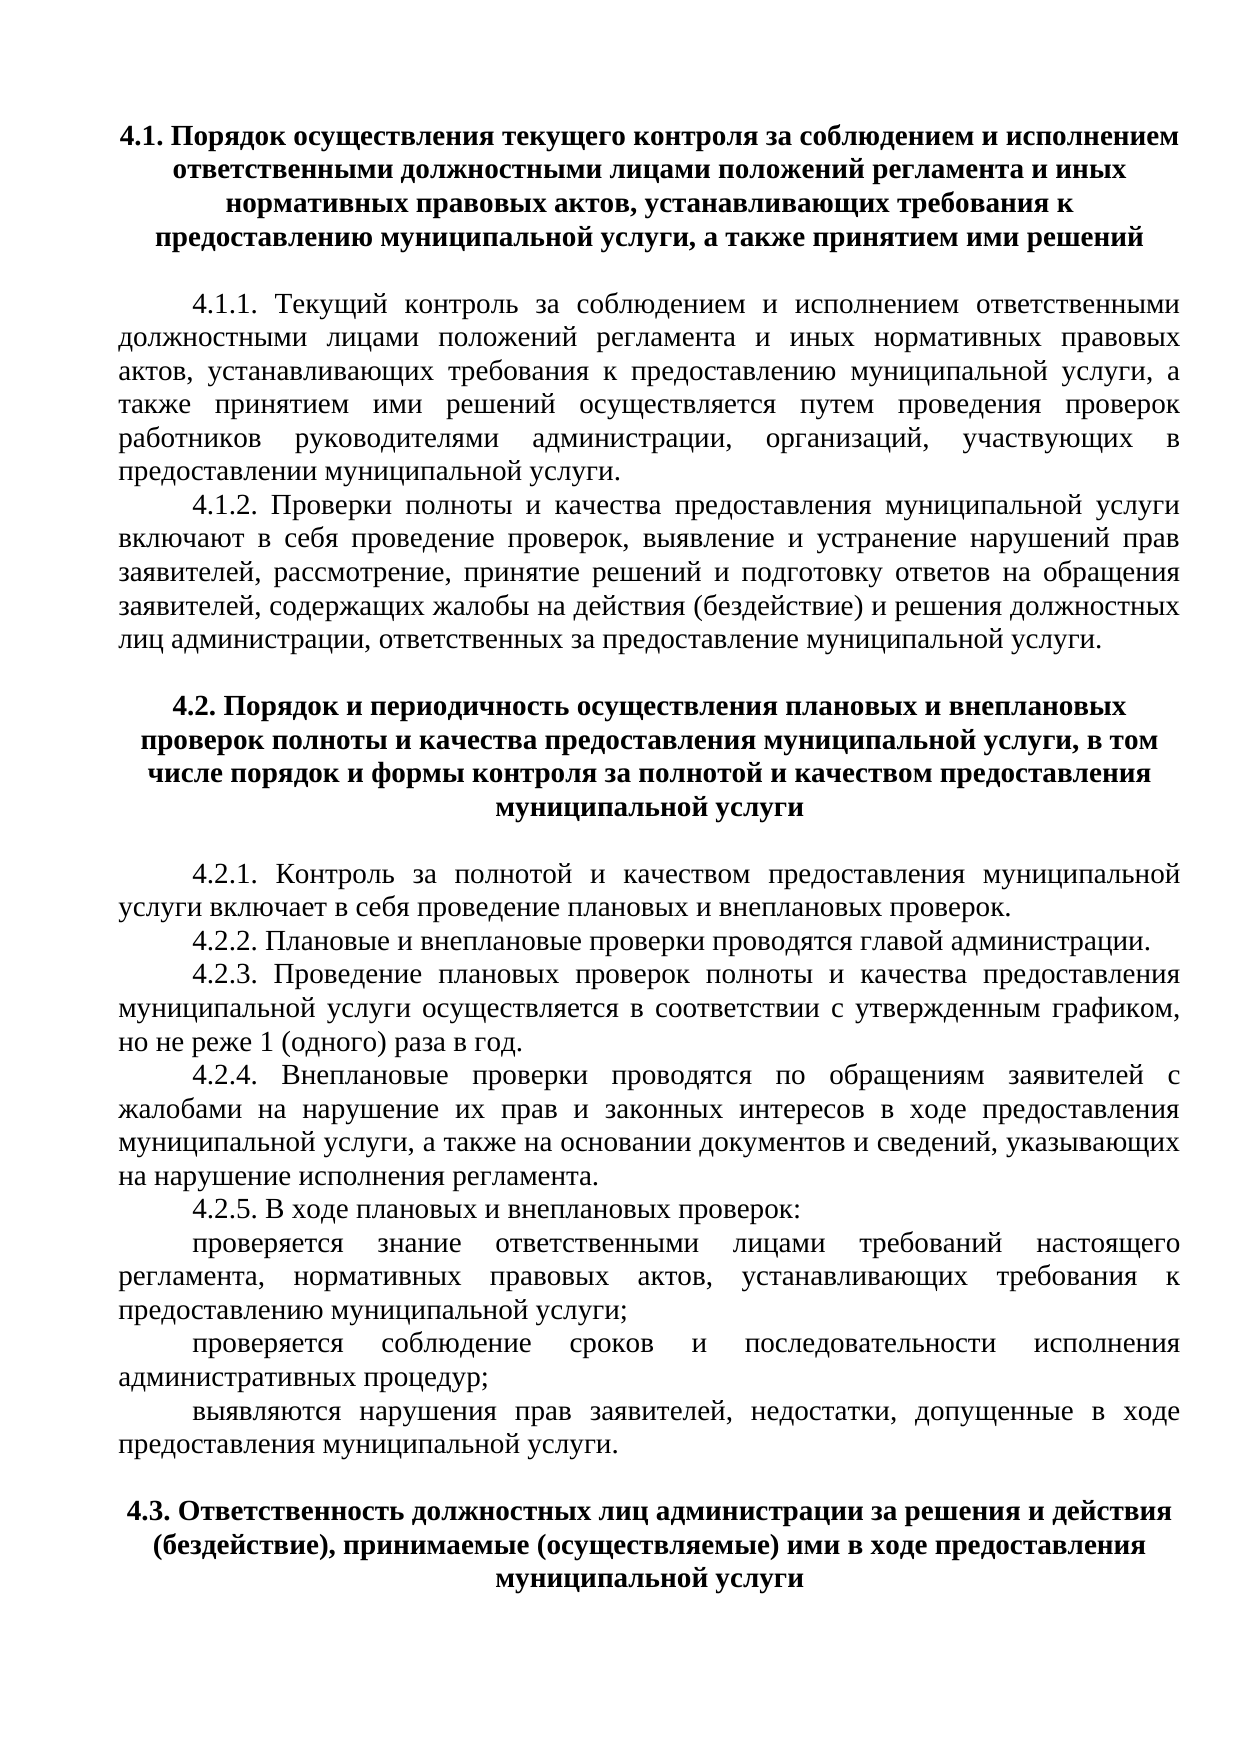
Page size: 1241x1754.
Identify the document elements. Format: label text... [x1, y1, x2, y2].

text 4.1. Порядок осуществления текущего контроля за соблюдением и исполнением ответственными должностными лицами положений регламента и иных нормативных правовых актов, устанавливающих требования к предоставлению муниципальной услуги, а также принятием ими решений [118, 118, 1181, 252]
text 4.2.2. Плановые и внеплановые проверки проводятся главой администрации. [118, 923, 1181, 957]
text 4.2.1. Контроль за полнотой и качеством предоставления муниципальной услуги включает в себя проведение плановых и внеплановых проверок. [118, 856, 1181, 923]
text 4.3. Ответственность должностных лиц администрации за решения и действия (бездействие), принимаемые (осуществляемые) ими в ходе предоставления муниципальной услуги [118, 1493, 1181, 1594]
text 4.2.4. Внеплановые проверки проводятся по обращениям заявителей с жалобами на нарушение их прав и законных интересов в ходе предоставления муниципальной услуги, а также на основании документов и сведений, указывающих на нарушение исполнения регламента. [118, 1057, 1181, 1191]
text 4.1.2. Проверки полноты и качества предоставления муниципальной услуги включают в себя проведение проверок, выявление и устранение нарушений прав заявителей, рассмотрение, принятие решений и подготовку ответов на обращения заявителей, содержащих жалобы на действия (бездействие) и решения должностных лиц администрации, ответственных за предоставление муниципальной услуги. [118, 487, 1181, 655]
text проверяется соблюдение сроков и последовательности исполнения административных процедур; [118, 1326, 1181, 1393]
text 4.2. Порядок и периодичность осуществления плановых и внеплановых проверок полноты и качества предоставления муниципальной услуги, в том числе порядок и формы контроля за полнотой и качеством предоставления муниципальной услуги [118, 688, 1181, 822]
text 4.1.1. Текущий контроль за соблюдением и исполнением ответственными должностными лицами положений регламента и иных нормативных правовых актов, устанавливающих требования к предоставлению муниципальной услуги, а также принятием ими решений осуществляется путем проведения проверок работников руководителями администрации, организаций, участвующих в предоставлении муниципальной услуги. [118, 286, 1181, 487]
text 4.2.3. Проведение плановых проверок полноты и качества предоставления муниципальной услуги осуществляется в соответствии с утвержденным графиком, но не реже 1 (одного) раза в год. [118, 957, 1181, 1057]
text выявляются нарушения прав заявителей, недостатки, допущенные в ходе предоставления муниципальной услуги. [118, 1393, 1181, 1460]
text 4.2.5. В ходе плановых и внеплановых проверок: [118, 1191, 1181, 1225]
text проверяется знание ответственными лицами требований настоящего регламента, нормативных правовых актов, устанавливающих требования к предоставлению муниципальной услуги; [118, 1225, 1181, 1326]
